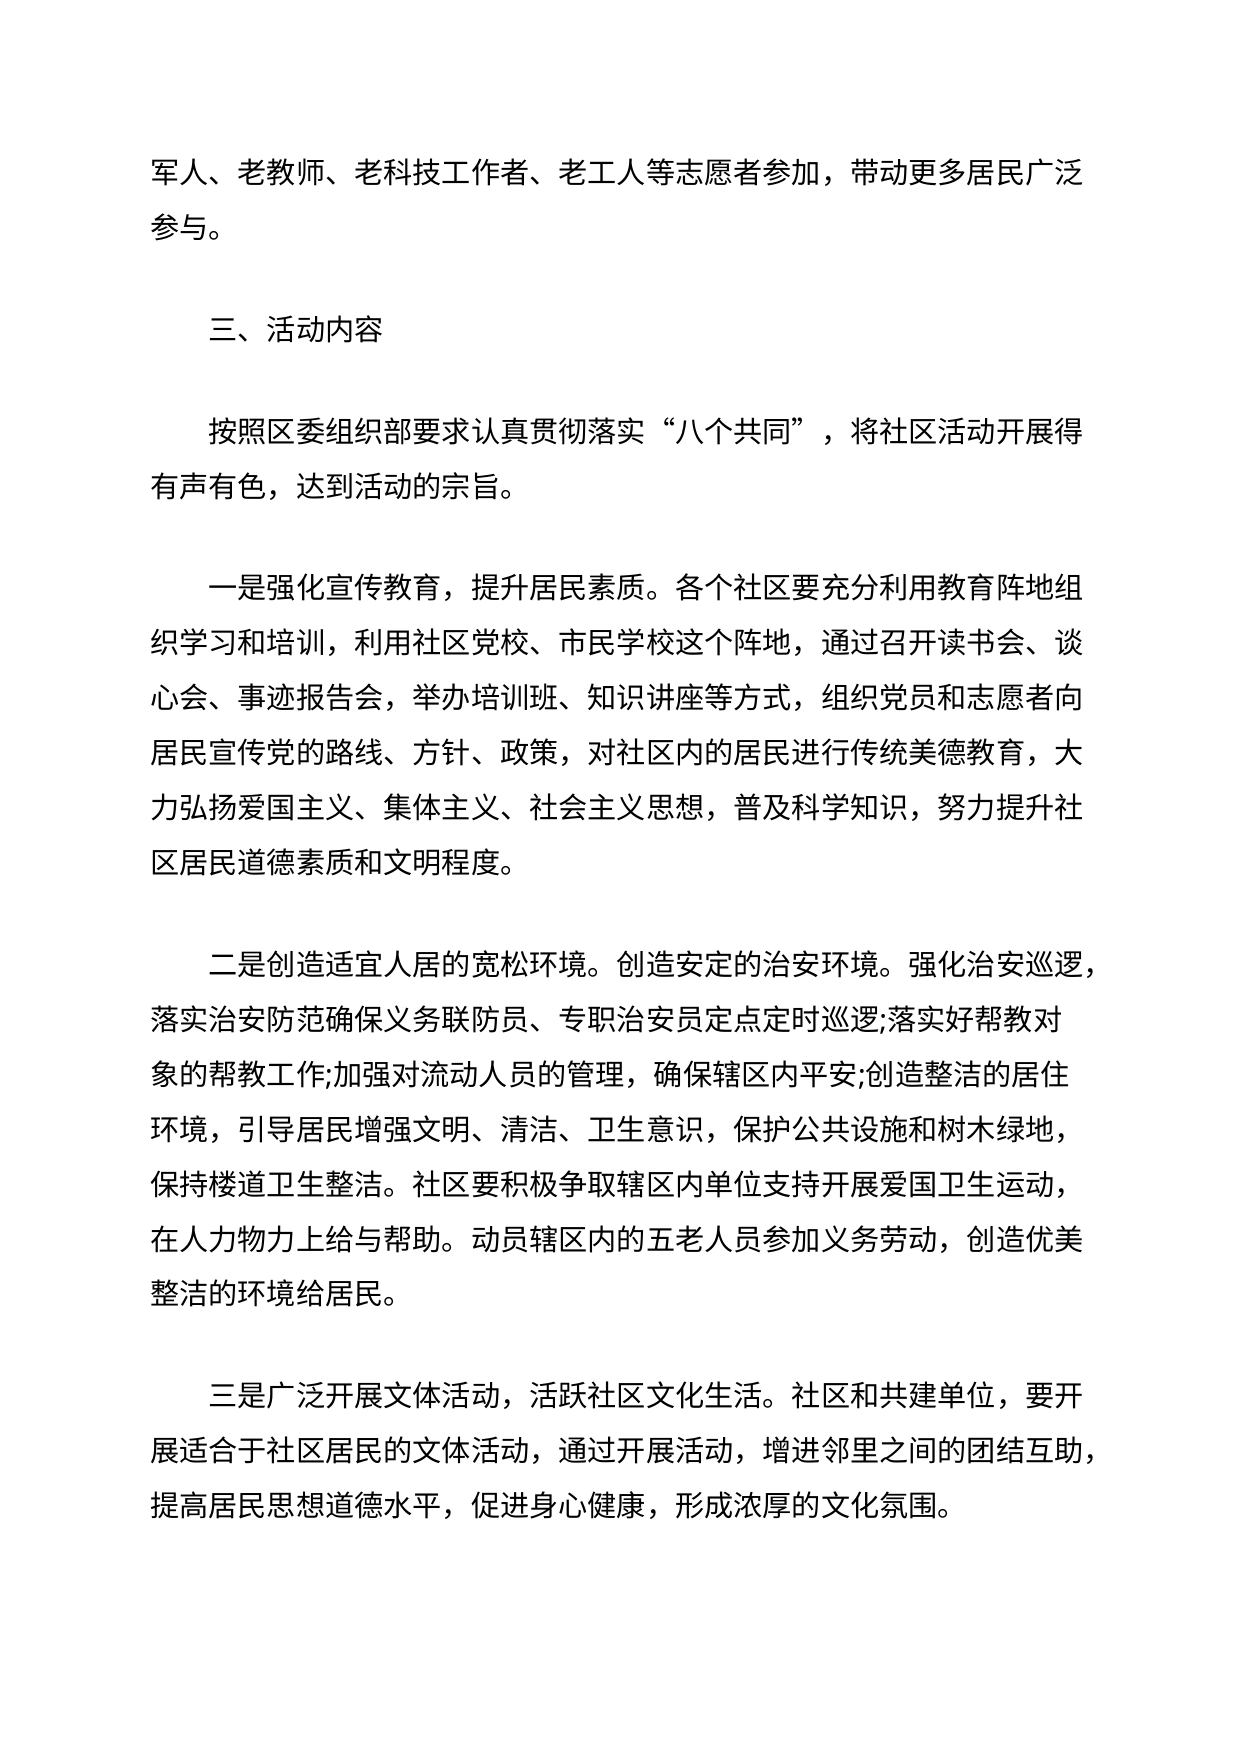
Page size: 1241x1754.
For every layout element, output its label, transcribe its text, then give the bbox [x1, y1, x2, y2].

text 二是创造适宜人居的宽松环境。创造安定的治安环境。强化治安巡逻，落实治安防范确保义务联防员、专职治安员定点定时巡逻;落实好帮教对象的帮教工作;加强对流动人员的管理，确保辖区内平安;创造整洁的居住环境，引导居民增强文明、清洁、卫生意识，保护公共设施和树木绿地，保持楼道卫生整洁。社区要积极争取辖区内单位支持开展爱国卫生运动，在人力物力上给与帮助。动员辖区内的五老人员参加义务劳动，创造优美整洁的环境给居民。 [150, 941, 1090, 1313]
text 三、活动内容 [150, 307, 1090, 349]
text 按照区委组织部要求认真贯彻落实“八个共同”，将社区活动开展得有声有色，达到活动的宗旨。 [150, 408, 1090, 506]
text 三是广泛开展文体活动，活跃社区文化生活。社区和共建单位，要开展适合于社区居民的文体活动，通过开展活动，增进邻里之间的团结互助，提高居民思想道德水平，促进身心健康，形成浓厚的文化氛围。 [150, 1373, 1090, 1525]
text 一是强化宣传教育，提升居民素质。各个社区要充分利用教育阵地组织学习和培训，利用社区党校、市民学校这个阵地，通过召开读书会、谈心会、事迹报告会，举办培训班、知识讲座等方式，组织党员和志愿者向居民宣传党的路线、方针、政策，对社区内的居民进行传统美德教育，大力弘扬爱国主义、集体主义、社会主义思想，普及科学知识，努力提升社区居民道德素质和文明程度。 [150, 565, 1090, 882]
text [150, 150, 1090, 247]
